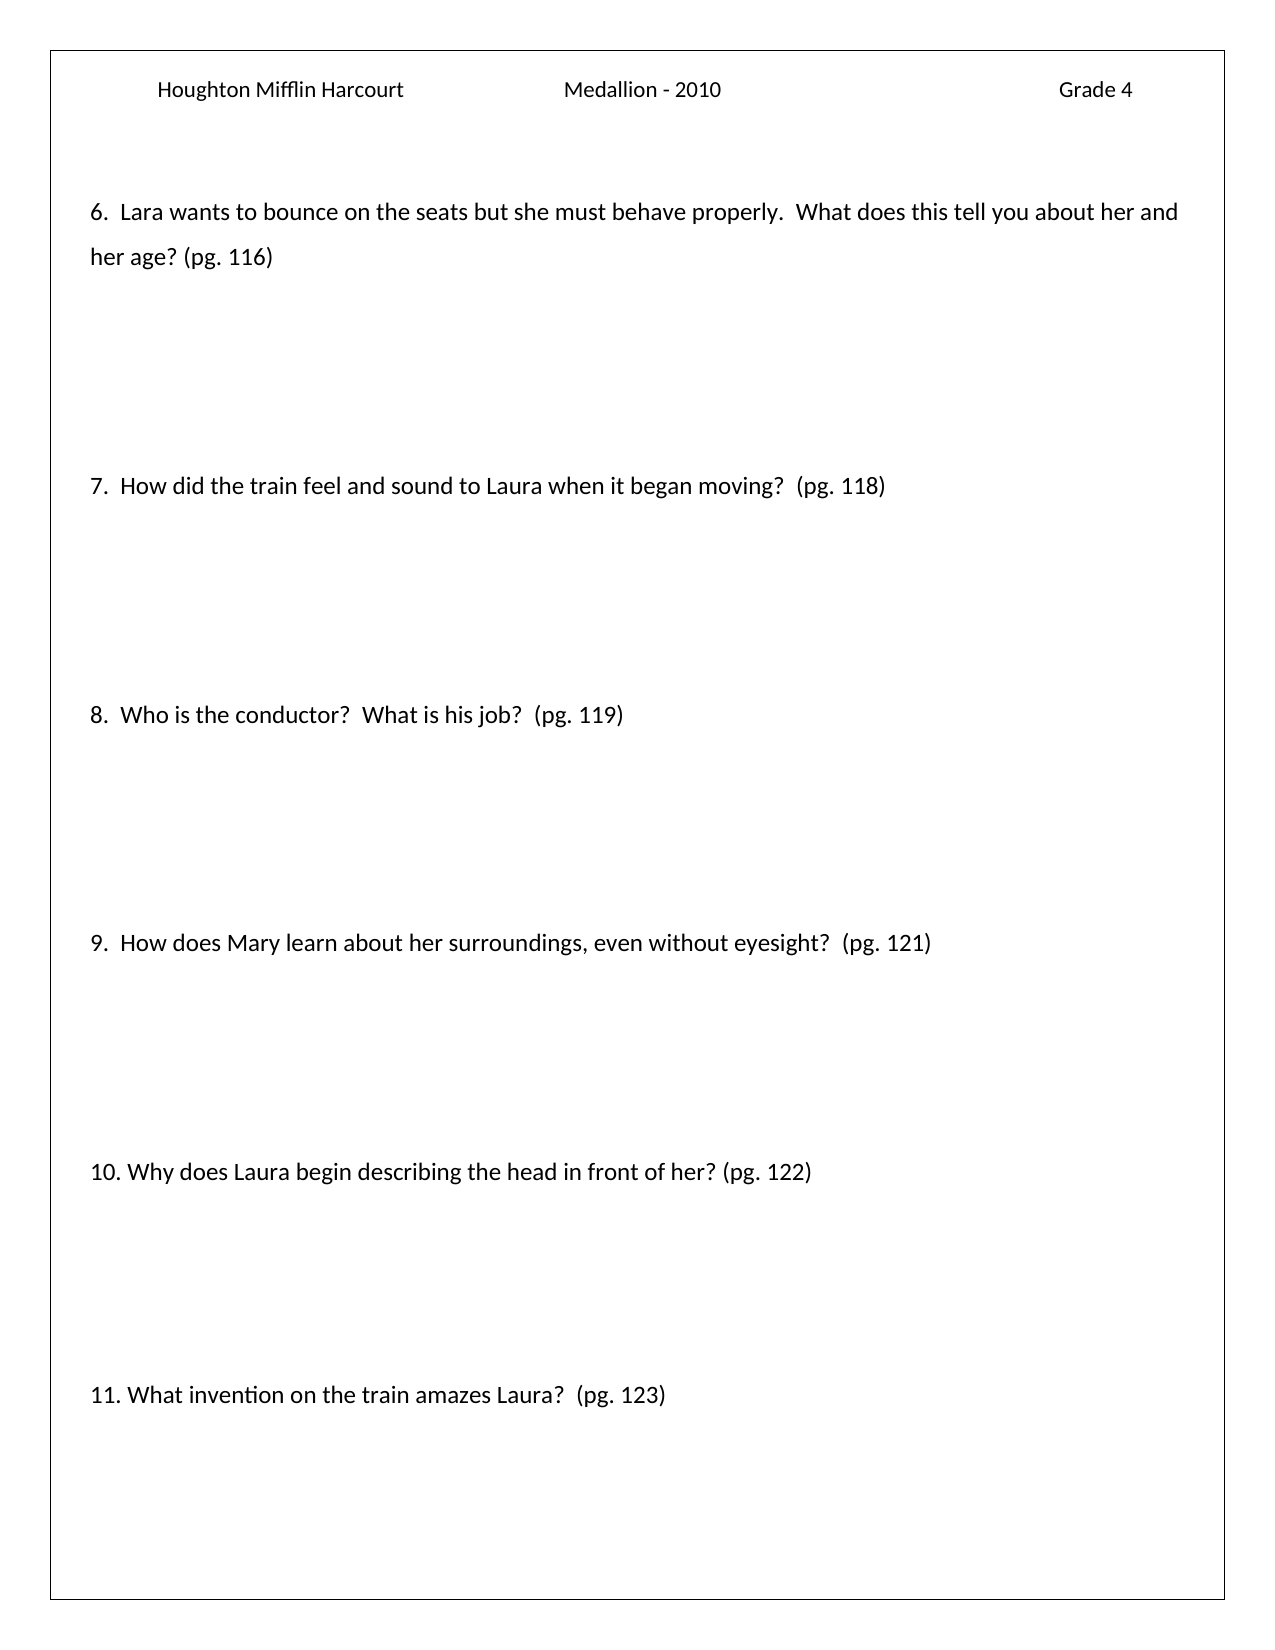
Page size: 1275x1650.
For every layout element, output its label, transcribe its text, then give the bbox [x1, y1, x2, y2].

text 11. What invention on the train amazes Laura? (pg. 123) [90, 1380, 1200, 1410]
text 8. Who is the conductor? What is his job? (pg. 119) [90, 699, 1200, 729]
text 9. How does Mary learn about her surroundings, even without eyesight? (pg. 121) [90, 927, 1200, 958]
text 10. Why does Laura begin describing the head in front of her? (pg. 122) [90, 1156, 1200, 1228]
text 7. How did the train feel and sound to Laura when it began moving? (pg. 118) [90, 470, 1200, 501]
text 6. Lara wants to bounce on the seats but she must behave properly. What does this tell you about her and her age? (pg. 116) [90, 196, 1200, 272]
